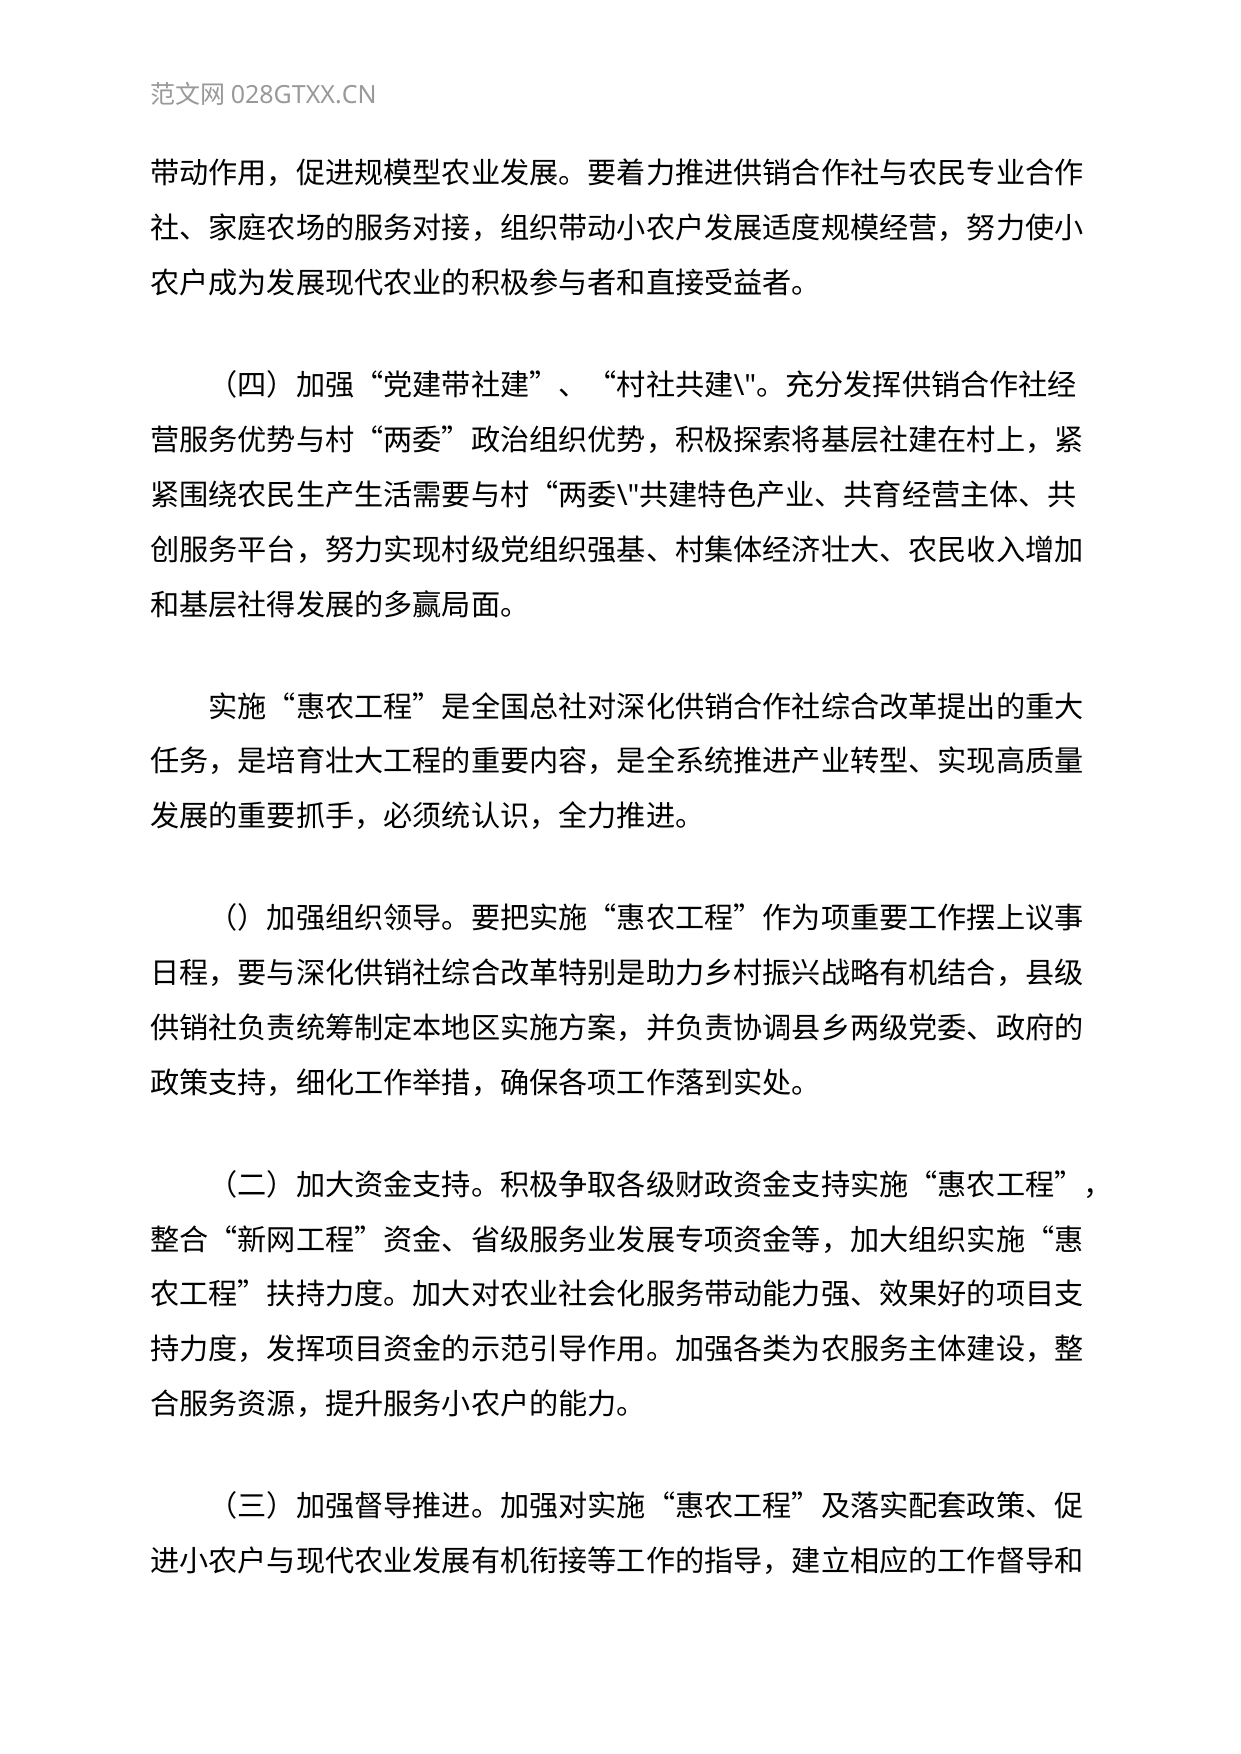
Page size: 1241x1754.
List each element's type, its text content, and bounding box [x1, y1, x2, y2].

text 实施“惠农工程”是全国总社对深化供销合作社综合改革提出的重大任务，是培育壮大工程的重要内容，是全系统推进产业转型、实现高质量发展的重要抓手，必须统认识，全力推进。 [150, 683, 1090, 835]
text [150, 1482, 1090, 1580]
text （四）加强“党建带社建”、“村社共建\"。充分发挥供销合作社经营服务优势与村“两委”政治组织优势，积极探索将基层社建在村上，紧紧围绕农民生产生活需要与村“两委\"共建特色产业、共育经营主体、共创服务平台，努力实现村级党组织强基、村集体经济壮大、农民收入增加和基层社得发展的多赢局面。 [150, 362, 1090, 624]
text （二）加大资金支持。积极争取各级财政资金支持实施“惠农工程”，整合“新网工程”资金、省级服务业发展专项资金等，加大组织实施“惠农工程”扶持力度。加大对农业社会化服务带动能力强、效果好的项目支持力度，发挥项目资金的示范引导作用。加强各类为农服务主体建设，整合服务资源，提升服务小农户的能力。 [150, 1161, 1090, 1423]
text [150, 150, 1090, 302]
text （）加强组织领导。要把实施“惠农工程”作为项重要工作摆上议事日程，要与深化供销社综合改革特别是助力乡村振兴战略有机结合，县级供销社负责统筹制定本地区实施方案，并负责协调县乡两级党委、政府的政策支持，细化工作举措，确保各项工作落到实处。 [150, 895, 1090, 1102]
